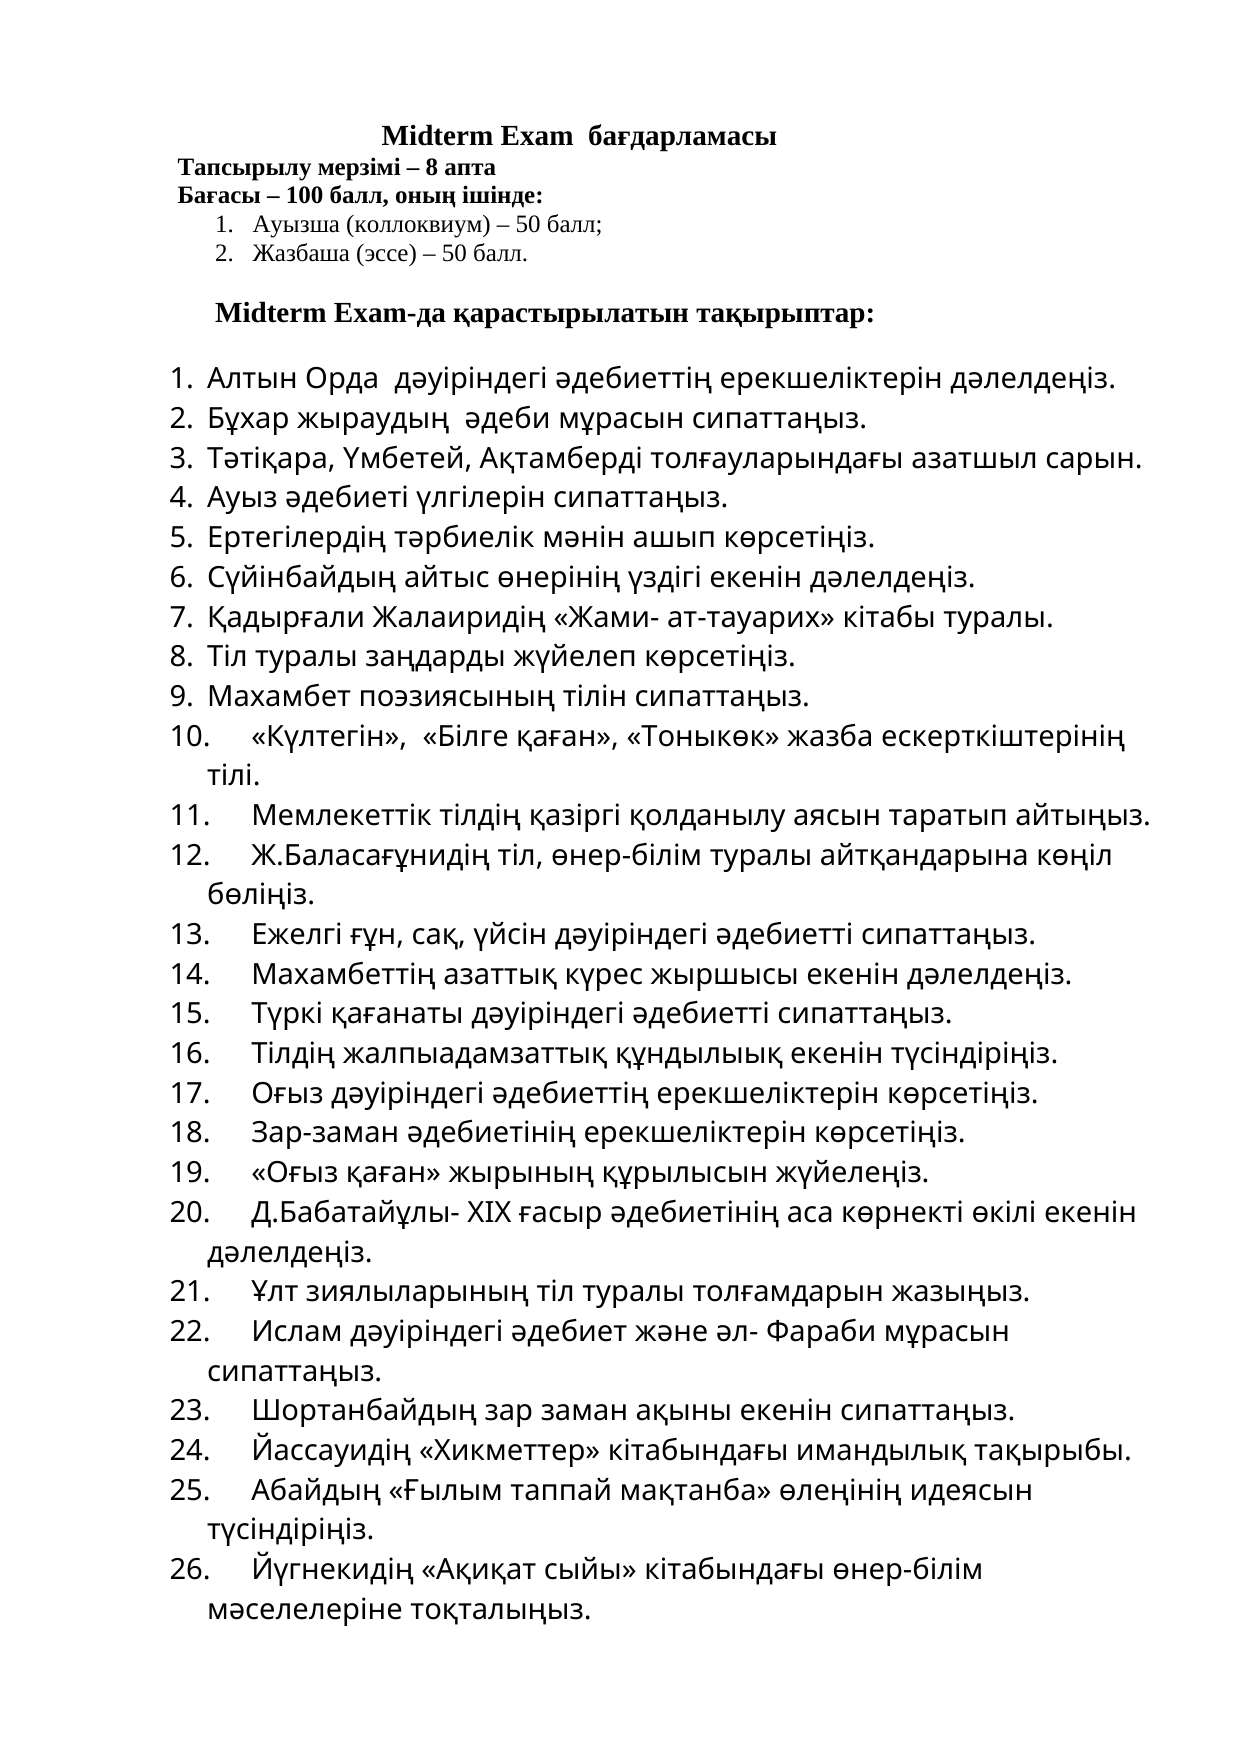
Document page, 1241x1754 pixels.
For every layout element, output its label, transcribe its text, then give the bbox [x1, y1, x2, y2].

list Сүйінбайдың айтыс өнерінің үздігі екенін дәлелдеңіз. [169, 556, 1152, 596]
list Махамбеттің азаттық күрес жыршысы екенін дәлелдеңіз. [169, 953, 1152, 993]
list Ж.Баласағұнидің тіл, өнер-білім туралы айтқандарына көңіл бөліңіз. [169, 834, 1152, 913]
list Тәтіқара, Үмбетей, Ақтамберді толғауларындағы азатшыл сарын. [169, 437, 1152, 477]
list Мемлекеттік тілдің қазіргі қолданылу аясын таратып айтыңыз. [169, 794, 1152, 834]
list Зар-заман әдебиетінің ерекшеліктерін көрсетіңіз. [169, 1112, 1152, 1151]
list «Оғыз қаған» жырының құрылысын жүйелеңіз. [169, 1151, 1152, 1191]
list Д.Бабатайұлы- ХІХ ғасыр әдебиетінің аса көрнекті өкілі екенін дәлелдеңіз. [169, 1191, 1152, 1271]
list Ертегілердің тәрбиелік мәнін ашып көрсетіңіз. [169, 516, 1152, 556]
list Абайдың «Ғылым таппай мақтанба» өлеңінің идеясын түсіндіріңіз. [169, 1469, 1152, 1548]
list Алтын Орда дәуіріндегі әдебиеттің ерекшеліктерін дәлелдеңіз. [169, 358, 1152, 397]
list «Күлтегін», «Білге қаған», «Тоныкөк» жазба ескерткіштерінің тілі. [169, 715, 1152, 794]
list Тілдің жалпыадамзаттық құндылыық екенін түсіндіріңіз. [169, 1032, 1152, 1072]
list Ислам дәуіріндегі әдебиет және әл- Фараби мұрасын сипаттаңыз. [169, 1310, 1152, 1389]
text Бағасы – 100 балл, оның ішінде: [177, 180, 1152, 209]
text Midterm Exam-да қарастырылатын тақырыптар: [215, 295, 1152, 329]
text Тапсырылу мерзімі – 8 апта [177, 152, 1152, 180]
list Ұлт зиялыларының тіл туралы толғамдарын жазыңыз. [169, 1271, 1152, 1310]
list Йассауидің «Хикметтер» кітабындағы имандылық тақырыбы. [169, 1429, 1152, 1469]
list Тіл туралы заңдарды жүйелеп көрсетіңіз. [169, 636, 1152, 675]
list Оғыз дәуіріндегі әдебиеттің ерекшеліктерін көрсетіңіз. [169, 1072, 1152, 1112]
list Түркі қағанаты дәуіріндегі әдебиетті сипаттаңыз. [169, 993, 1152, 1032]
list Махамбет поэзиясының тілін сипаттаңыз. [169, 675, 1152, 715]
list Қадырғали Жалаиридің «Жами- ат-тауарих» кітабы туралы. [169, 596, 1152, 636]
list Ауыз әдебиеті үлгілерін сипаттаңыз. [169, 477, 1152, 516]
list Жазбаша (эссе) – 50 балл. [215, 238, 1152, 267]
text Midterm Exam бағдарламасы [177, 118, 1152, 152]
list Шортанбайдың зар заман ақыны екенін сипаттаңыз. [169, 1389, 1152, 1429]
list Йүгнекидің «Ақиқат сыйы» кітабындағы өнер-білім мәселелеріне тоқталыңыз. [169, 1548, 1152, 1628]
list Ауызша (коллоквиум) – 50 балл; [215, 209, 1152, 238]
list Ежелгі ғұн, сақ, үйсін дәуіріндегі әдебиетті сипаттаңыз. [169, 913, 1152, 953]
list Бұхар жыраудың әдеби мұрасын сипаттаңыз. [169, 397, 1152, 437]
